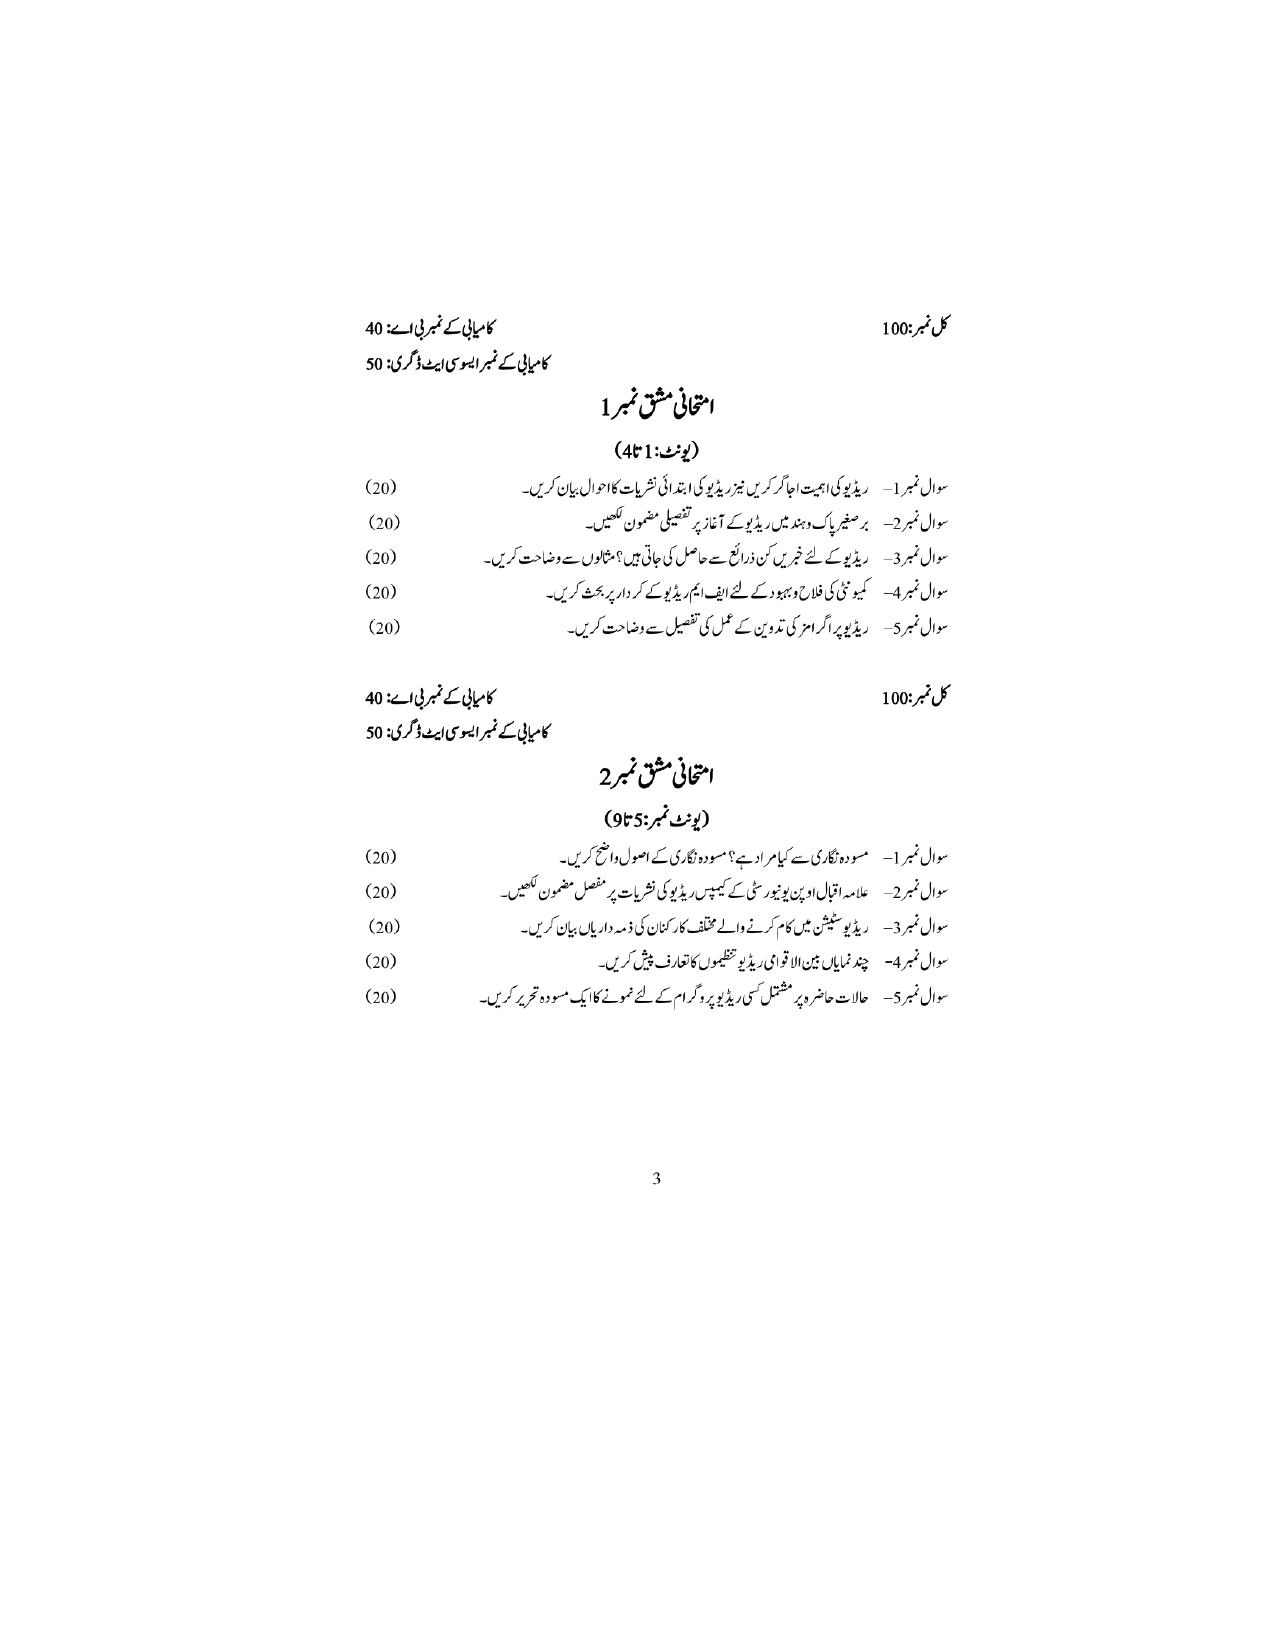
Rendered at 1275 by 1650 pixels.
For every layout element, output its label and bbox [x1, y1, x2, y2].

picture [206, 150, 1107, 1315]
